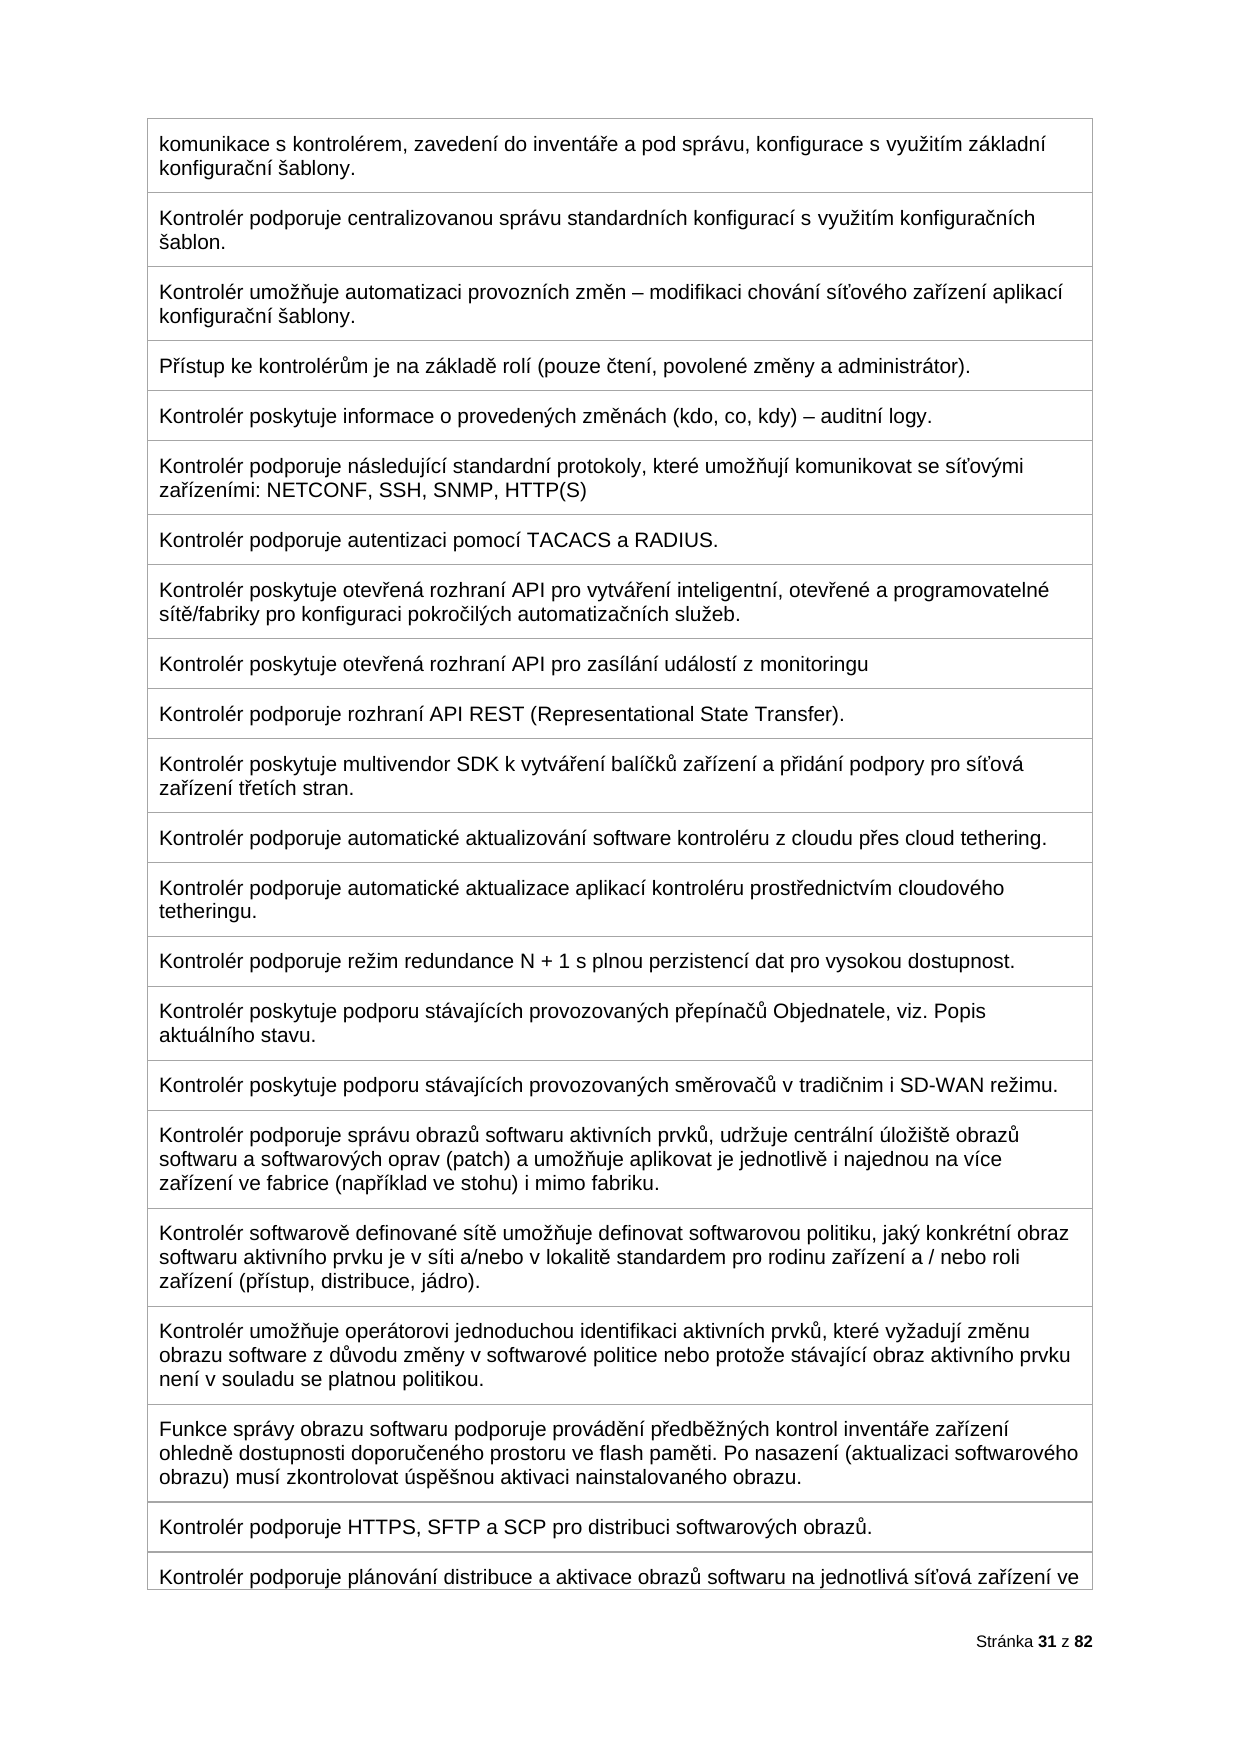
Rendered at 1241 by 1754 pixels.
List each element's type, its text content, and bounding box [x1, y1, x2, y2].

table_cell Zobrazení informace o připojených drátových a bezdrátových koncových stanicích a uživatelích [148, 1434, 1092, 1483]
table_cell Kontrolér podporuje režim redundance N + 1 s plnou perzistencí dat pro vysokou dostupnost. [148, 467, 1092, 516]
table_cell Zobrazení informace o monitorované síti / vybrané části sítě [148, 1334, 1092, 1383]
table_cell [148, 119, 1092, 168]
table_cell Zobrazení informace o monitorovaných aktivních prvcích [148, 1384, 1092, 1433]
table_cell Kontrolér softwarově definované sítě umožňuje definovat softwarovou politiku, jaký konkrétní obraz softwaru aktivního prvku je v síti a/nebo v lokalitě standardem pro rodinu zařízení a / nebo roli zařízení (přístup, distribuce, jádro). [148, 739, 1092, 836]
table_cell Funkce kontroléru - Monitoring a analýza stavu sítě, řešení výpadků a potíží se sítí [148, 1305, 1092, 1333]
table_cell Funkce správy obrazu softwaru podporuje provádění předběžných kontrol inventáře zařízení ohledně dostupnosti doporučeného prostoru ve flash paměti. Po nasazení (aktualizaci softwarového obrazu) musí zkontrolovat úspěšnou aktivaci nainstalovaného obrazu. [148, 935, 1092, 1032]
table_cell Kontrolér podporuje správu obrazů softwaru aktivních prvků, udržuje centrální úložiště obrazů softwaru a softwarových oprav (patch) a umožňuje aplikovat je jednotlivě i najednou na více zařízení ve fabrice (například ve stohu) i mimo fabriku. [148, 641, 1092, 738]
table_cell Kontrolér je schopen indikovat, že software provozovaný na síťovém zařízení je zasažen bezpečnostní zranitelností a umožňuje tento incident řešit. [148, 1157, 1092, 1229]
table_cell Kontrolér poskytuje podporu stávajících provozovaných směrovačů v tradičnim i SD-WAN režimu. [148, 591, 1092, 640]
table_cell Zobrazení informace o využívaných aplikacích [148, 1484, 1092, 1533]
table_cell Kontrolér podporuje automatické aktualizování software kontroléru z cloudu přes cloud tethering. [148, 343, 1092, 392]
table_cell Kontrolér podporuje rozhraní API REST (Representational State Transfer). [148, 219, 1092, 268]
table_cell Kontrolér podporuje sladění charakteristik softwarového obrazu se softwarovou politikou u nově zprovozňovaných zařízení. [148, 1231, 1092, 1303]
table_cell Kontrolér podporuje HTTPS, SFTP a SCP pro distribuci softwarových obrazů. [148, 1033, 1092, 1082]
table_cell Kontrolér poskytuje podporu stávajících provozovaných přepínačů Objednatele, viz. Popis aktuálního stavu. [148, 517, 1092, 590]
table_cell Kontrolér podporuje automatické aktualizace aplikací kontroléru prostřednictvím cloudového tetheringu. [148, 393, 1092, 466]
table_cell Kontrolér podporuje plánování distribuce a aktivace obrazů softwaru na jednotlivá síťová zařízení ve fabrice i mimo fabriku. Distribuci a aktivaci umožňuje provést v rozdílný čas. [148, 1083, 1092, 1156]
table_cell Kontrolér umožňuje operátorovi jednoduchou identifikaci aktivních prvků, které vyžadují změnu obrazu software z důvodu změny v softwarové politice nebo protože stávající obraz aktivního prvku není v souladu se platnou politikou. [148, 837, 1092, 934]
table_cell Kontrolér poskytuje multivendor SDK k vytváření balíčků zařízení a přidání podpory pro síťová zařízení třetích stran. [148, 269, 1092, 342]
table_cell Kontrolér poskytuje otevřená rozhraní API pro zasílání událostí z monitoringu [148, 169, 1092, 218]
table_cell Zobrazení informace o aplikacích používaných drátovými i bezdrátovými klienty [148, 1534, 1092, 1583]
